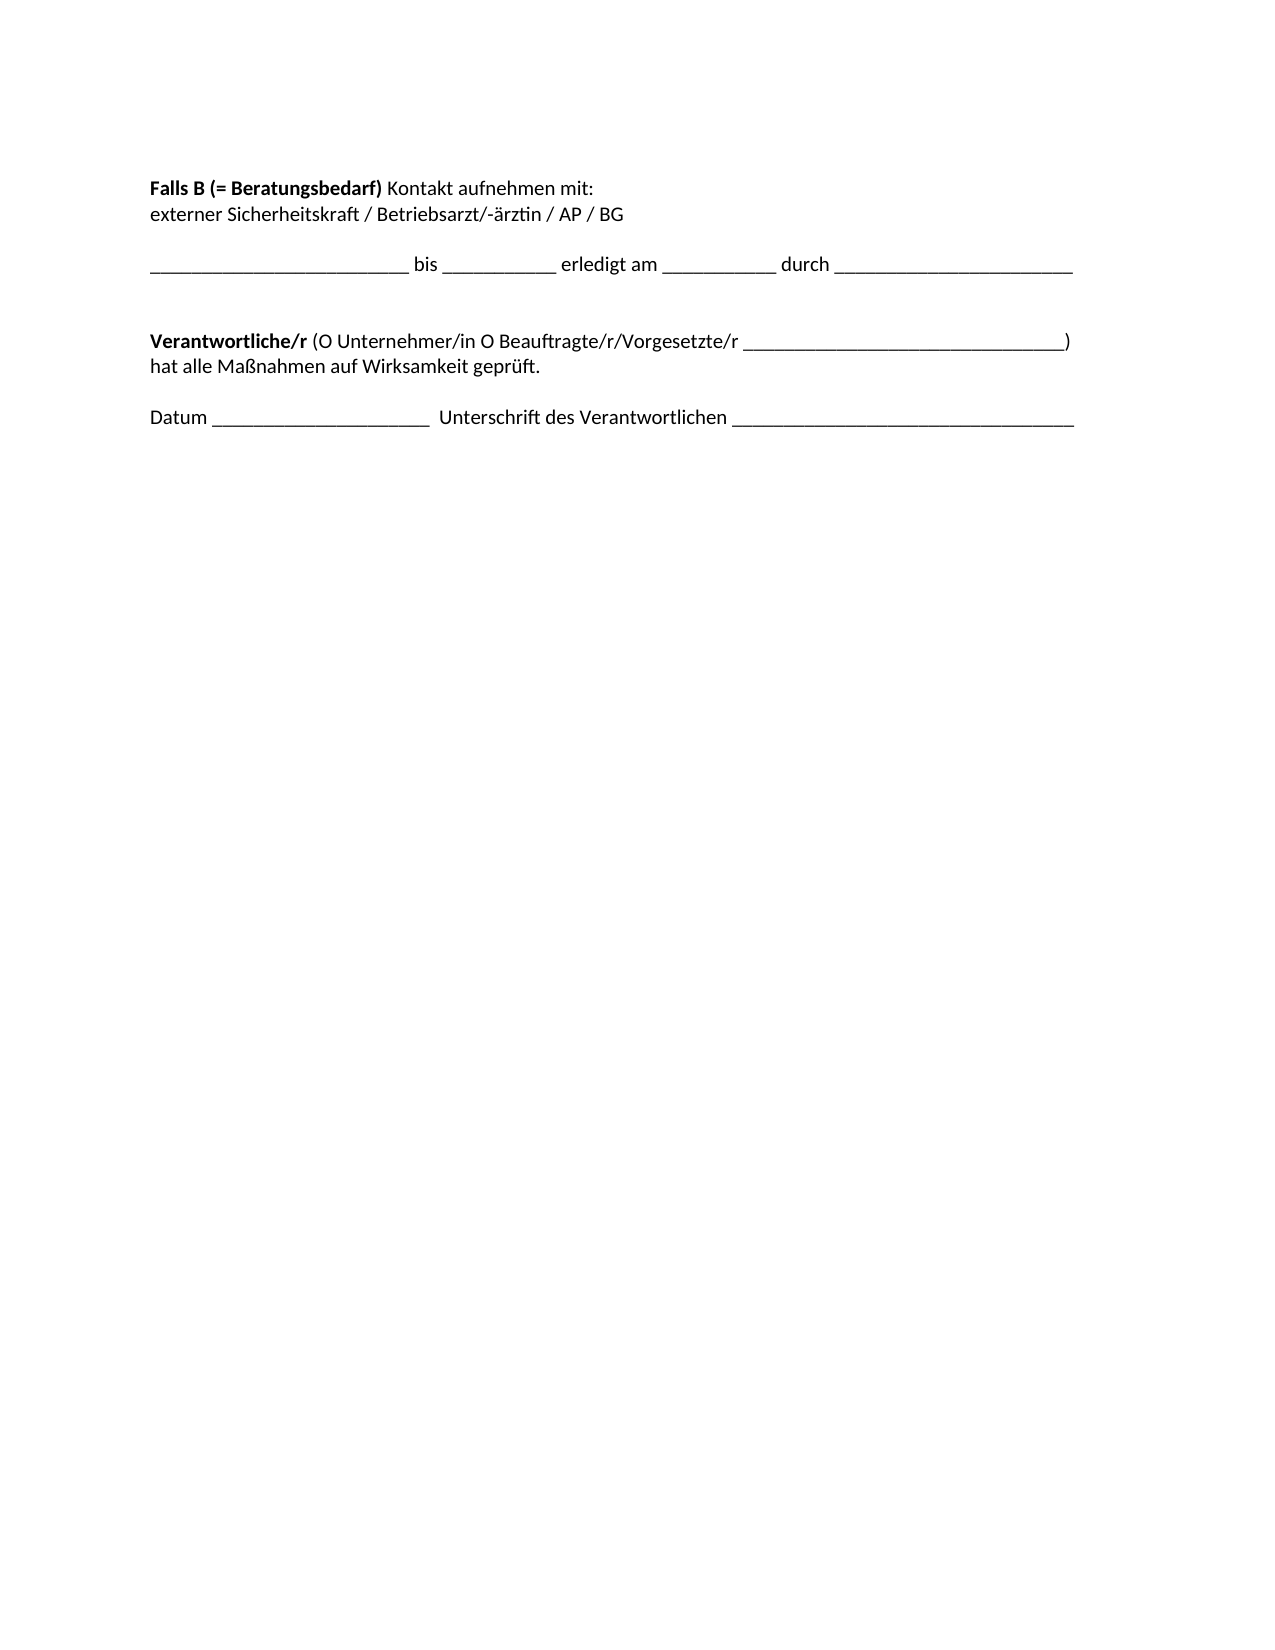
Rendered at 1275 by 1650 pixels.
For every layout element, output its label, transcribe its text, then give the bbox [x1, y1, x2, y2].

text Falls B (= Beratungsbedarf) Kontakt aufnehmen mit: [150, 175, 1125, 201]
text Datum _____________________ Unterschrift des Verantwortlichen _________________________________ [150, 404, 1125, 429]
text hat alle Maßnahmen auf Wirksamkeit geprüft. [150, 353, 1125, 379]
text externer Sicherheitskraft / Betriebsarzt/-ärztin / AP / BG [150, 201, 1125, 226]
text _________________________ bis ___________ erledigt am ___________ durch _______________________ [150, 252, 1125, 277]
text Verantwortliche/r (O Unternehmer/in O Beauftragte/r/Vorgesetzte/r _______________________________) [150, 328, 1125, 353]
